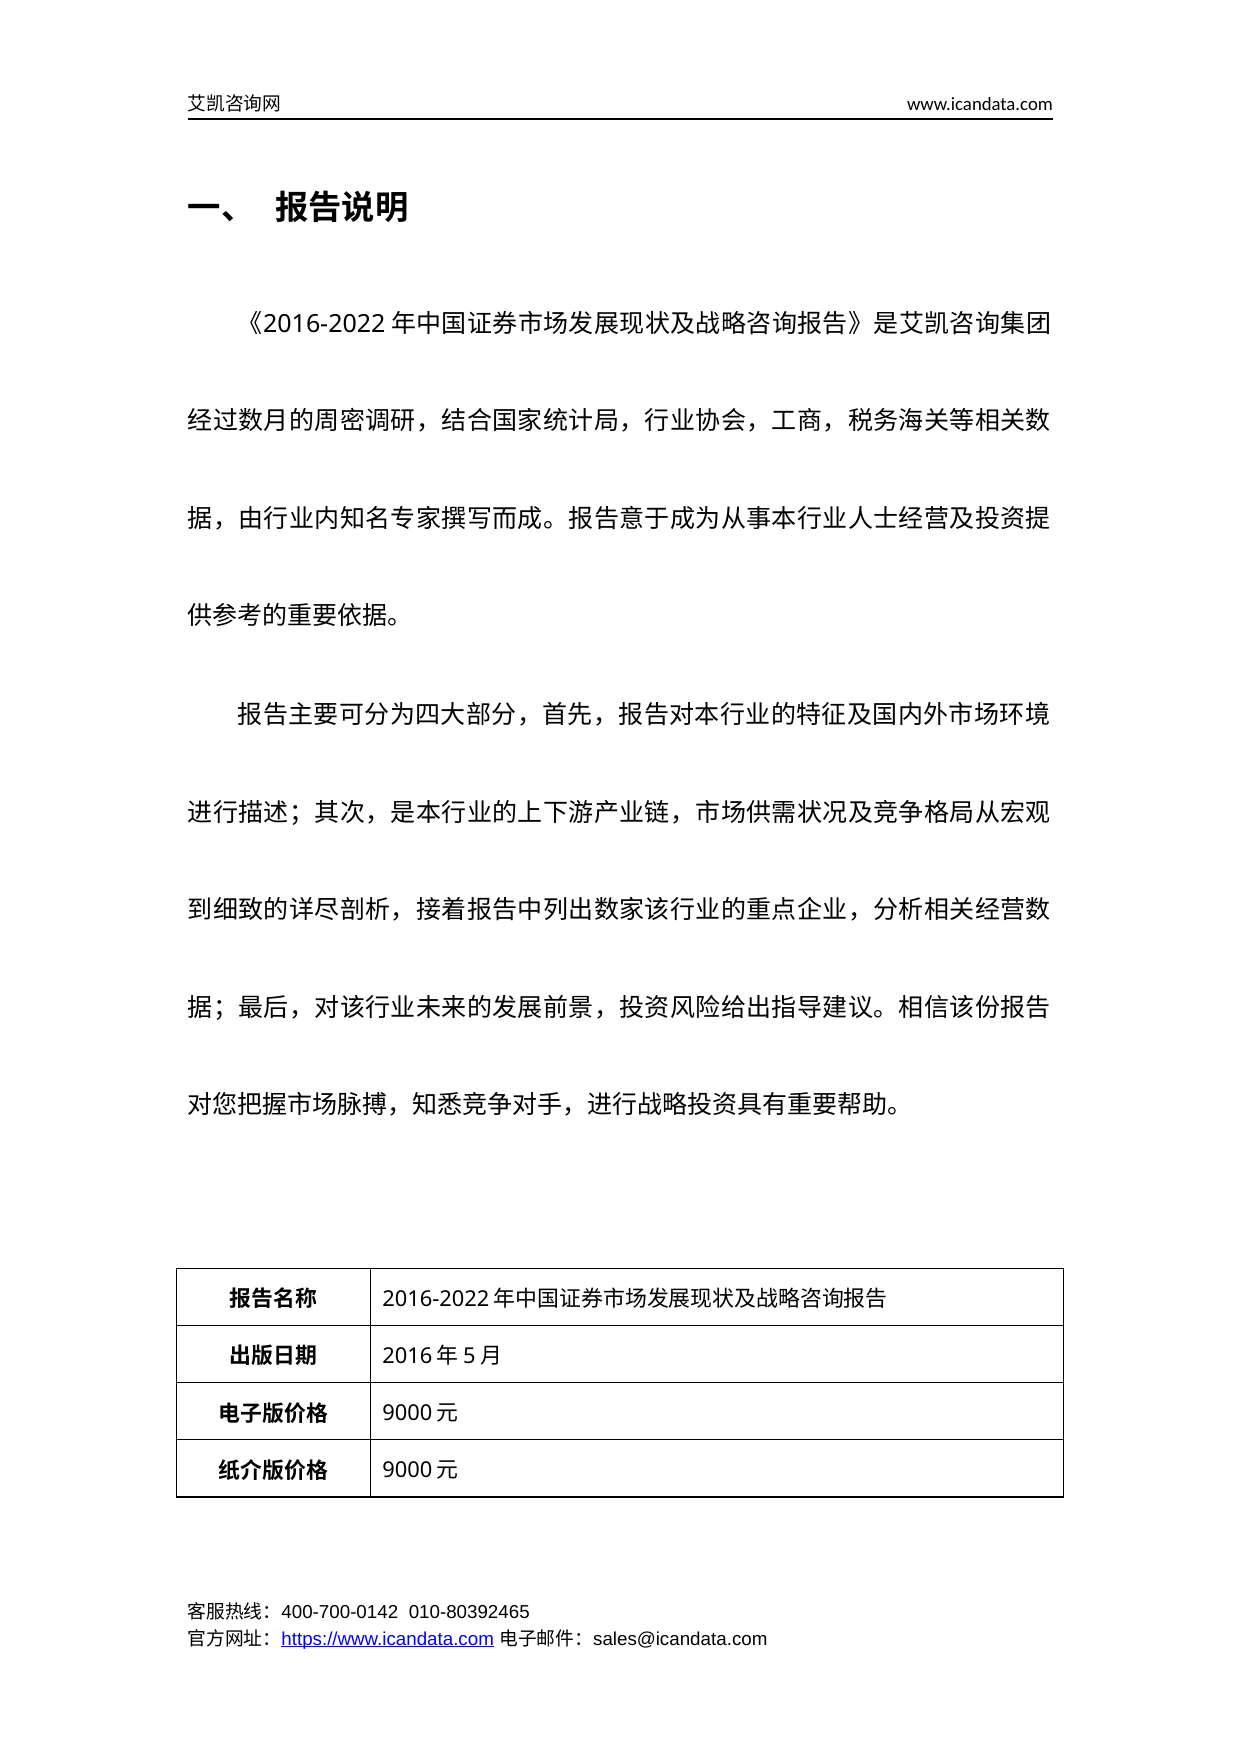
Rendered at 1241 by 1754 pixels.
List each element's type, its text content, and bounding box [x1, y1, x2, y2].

table_cell 9000元 [371, 1440, 1063, 1496]
table_cell 电子版价格 [177, 1383, 370, 1439]
table_cell 出版日期 [177, 1326, 370, 1382]
subtitle 报告说明 [187, 172, 1053, 237]
table_cell 9000元 [371, 1383, 1063, 1439]
table_cell 纸介版价格 [177, 1440, 370, 1496]
text 《2016-2022年中国证券市场发展现状及战略咨询报告》是艾凯咨询集团经过数月的周密调研，结合国家统计局，行业协会，工商，税务海关等相关数据，由行业内知名专家撰写而成。报告意于成为从事本行业人士经营及投资提供参考的重要依据。 [187, 289, 1053, 646]
table_cell 2016年5月 [371, 1326, 1063, 1382]
table_header 报告名称 [177, 1269, 370, 1325]
text 报告主要可分为四大部分，首先，报告对本行业的特征及国内外市场环境进行描述；其次，是本行业的上下游产业链，市场供需状况及竞争格局从宏观到细致的详尽剖析，接着报告中列出数家该行业的重点企业，分析相关经营数据；最后，对该行业未来的发展前景，投资风险给出指导建议。相信该份报告对您把握市场脉搏，知悉竞争对手，进行战略投资具有重要帮助。 [187, 681, 1053, 1136]
table_header 2016-2022年中国证券市场发展现状及战略咨询报告 [371, 1269, 1063, 1325]
